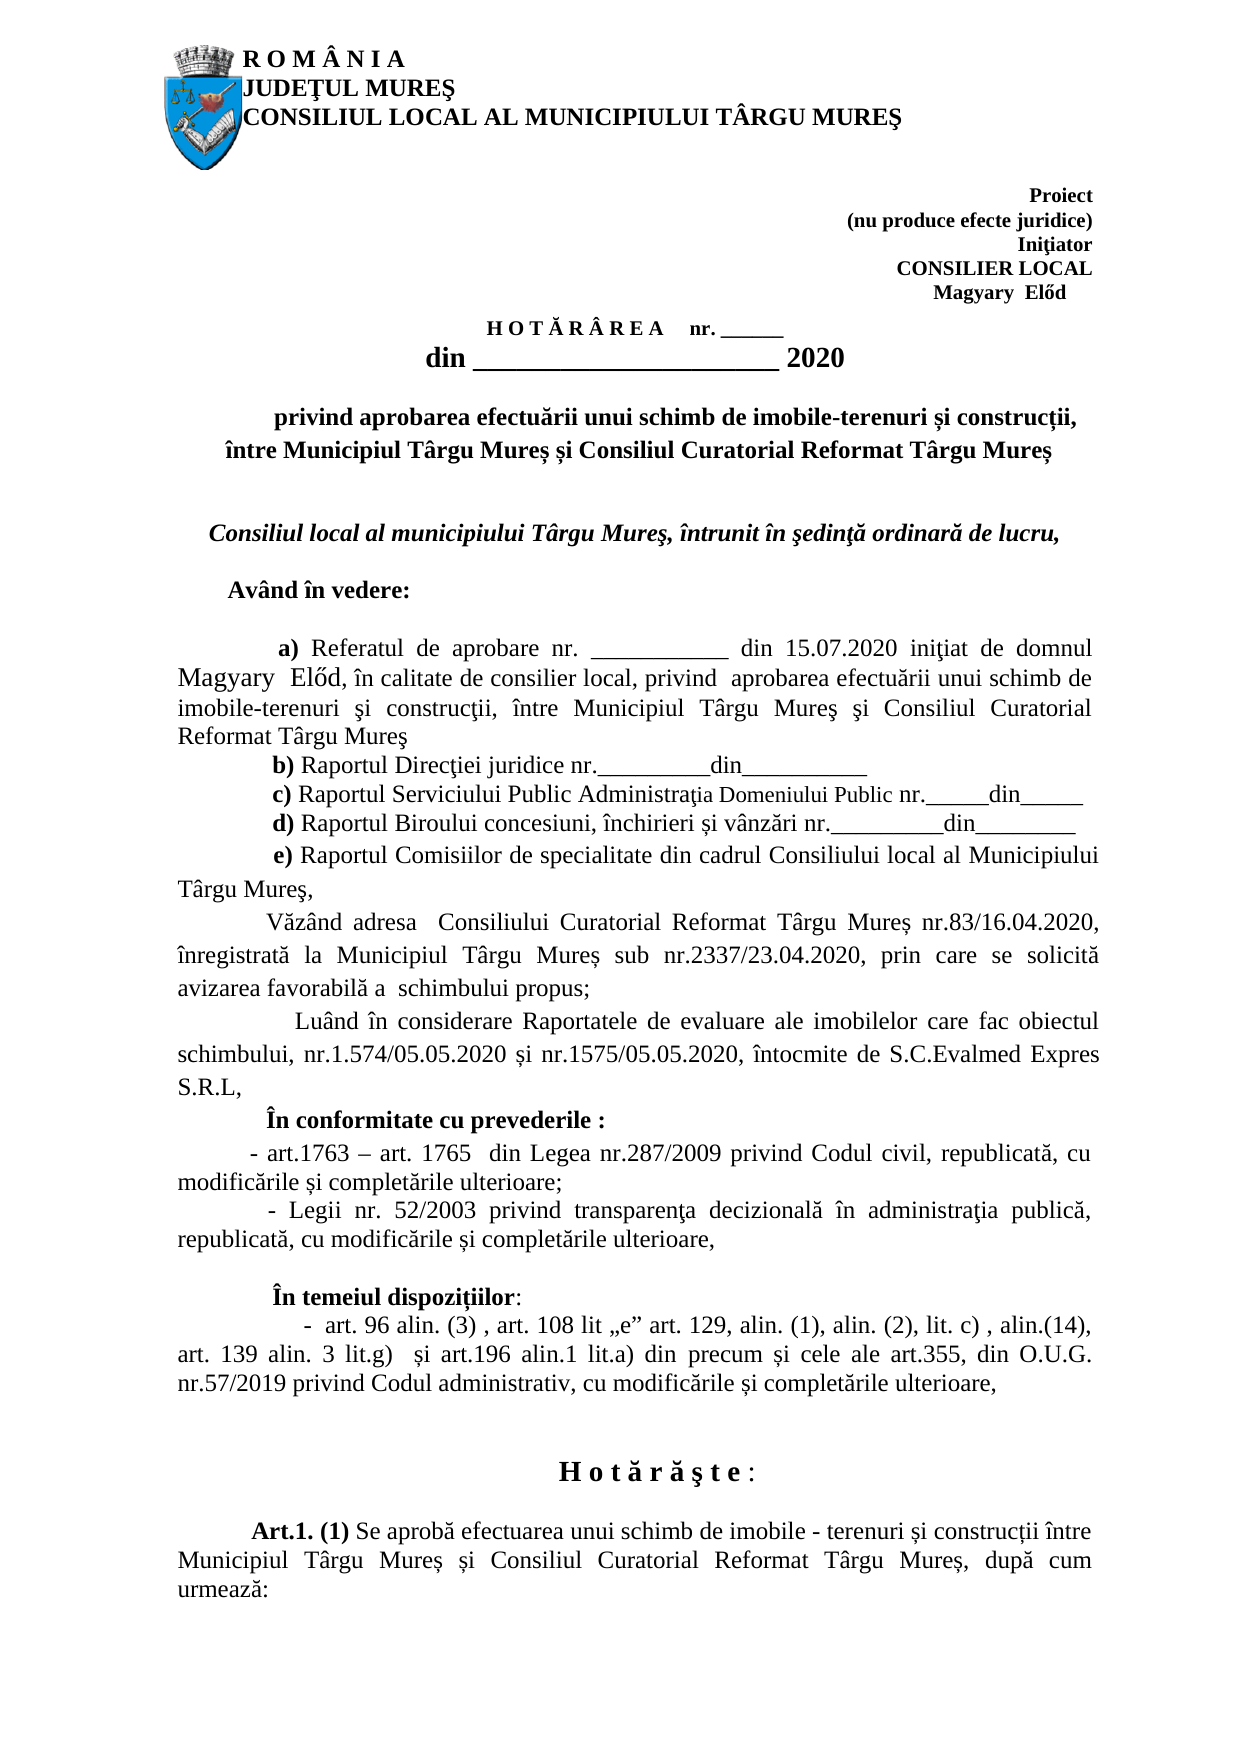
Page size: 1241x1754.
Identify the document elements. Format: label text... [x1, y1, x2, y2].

text Iniţiator [177, 232, 1093, 256]
text Având în vedere: [177, 575, 1093, 604]
text - Legii nr. 52/2003 privind transparenţa decizională în administraţia publică, republicată, cu modificările și completările ulterioare, [177, 1195, 1093, 1253]
list art. 96 alin. (3) , art. 108 lit „e” art. 129, alin. (1), alin. (2), lit. c) , alin.(14), art. 139 alin. 3 lit.g) și art.196 alin.1 lit.a) din precum și cele ale art.355, din O.U.G. nr.57/2019 privind Codul administrativ, cu modificările și completările ulterioare, [177, 1310, 1093, 1397]
text În conformitate cu prevederile : [177, 1105, 1100, 1133]
text a) Referatul de aprobare nr. ___________ din 15.07.2020 iniţiat de domnul Magyary Előd, în calitate de consilier local, privind aprobarea efectuării unui schimb de imobile-terenuri şi construcţii, între Municipiul Târgu Mureş şi Consiliul Curatorial Reformat Târgu Mureş [177, 633, 1093, 750]
text Art.1. (1) Se aprobă efectuarea unui schimb de imobile - terenuri și construcții între Municipiul Târgu Mureș și Consiliul Curatorial Reformat Târgu Mureș, după cum urmează: [177, 1516, 1093, 1603]
text În temeiul dispozițiilor: [177, 1282, 1093, 1310]
text H O T Ă R Â R E A nr. ______ [177, 316, 1093, 340]
text R O M Â N I A [177, 44, 1093, 73]
text d) Raportul Biroului concesiuni, închirieri și vânzări nr._________din________ [177, 808, 1100, 836]
text din _____________________ 2020 [177, 340, 1093, 373]
text e) Raportul Comisiilor de specialitate din cadrul Consiliului local al Municipiului Târgu Mureş, [177, 841, 1100, 902]
text Luând în considerare Raportatele de evaluare ale imobilelor care fac obiectul schimbului, nr.1.574/05.05.2020 și nr.1575/05.05.2020, întocmite de S.C.Evalmed Expres S.R.L, [177, 1006, 1100, 1101]
text privind aprobarea efectuării unui schimb de imobile-terenuri și construcții, între Municipiul Târgu Mureș și Consiliul Curatorial Reformat Târgu Mureș [177, 402, 1100, 464]
text CONSILIUL LOCAL AL MUNICIPIULUI TÂRGU MUREŞ [243, 102, 1093, 131]
text Văzând adresa Consiliului Curatorial Reformat Târgu Mureș nr.83/16.04.2020, înregistrată la Municipiul Târgu Mureș sub nr.2337/23.04.2020, prin care se solicită avizarea favorabilă a schimbului propus; [177, 907, 1100, 1001]
text b) Raportul Direcţiei juridice nr._________din__________ [177, 750, 1093, 779]
text (nu produce efecte juridice) [177, 207, 1093, 232]
text JUDEŢUL MUREŞ [243, 73, 1093, 102]
text c) Raportul Serviciului Public Administraţia Domeniului Public nr._____din_____ [177, 779, 1093, 808]
text Magyary Előd [177, 280, 1093, 304]
text Consiliul local al municipiului Târgu Mureş, întrunit în şedinţă ordinară de lucru, [177, 518, 1093, 546]
text Proiect [177, 183, 1093, 207]
text H o t ă r ă ş t e : [177, 1454, 1093, 1488]
text - art.1763 – art. 1765 din Legea nr.287/2009 privind Codul civil, republicată, cu modificările și completările ulterioare; [177, 1138, 1093, 1195]
text CONSILIER LOCAL [177, 256, 1093, 280]
